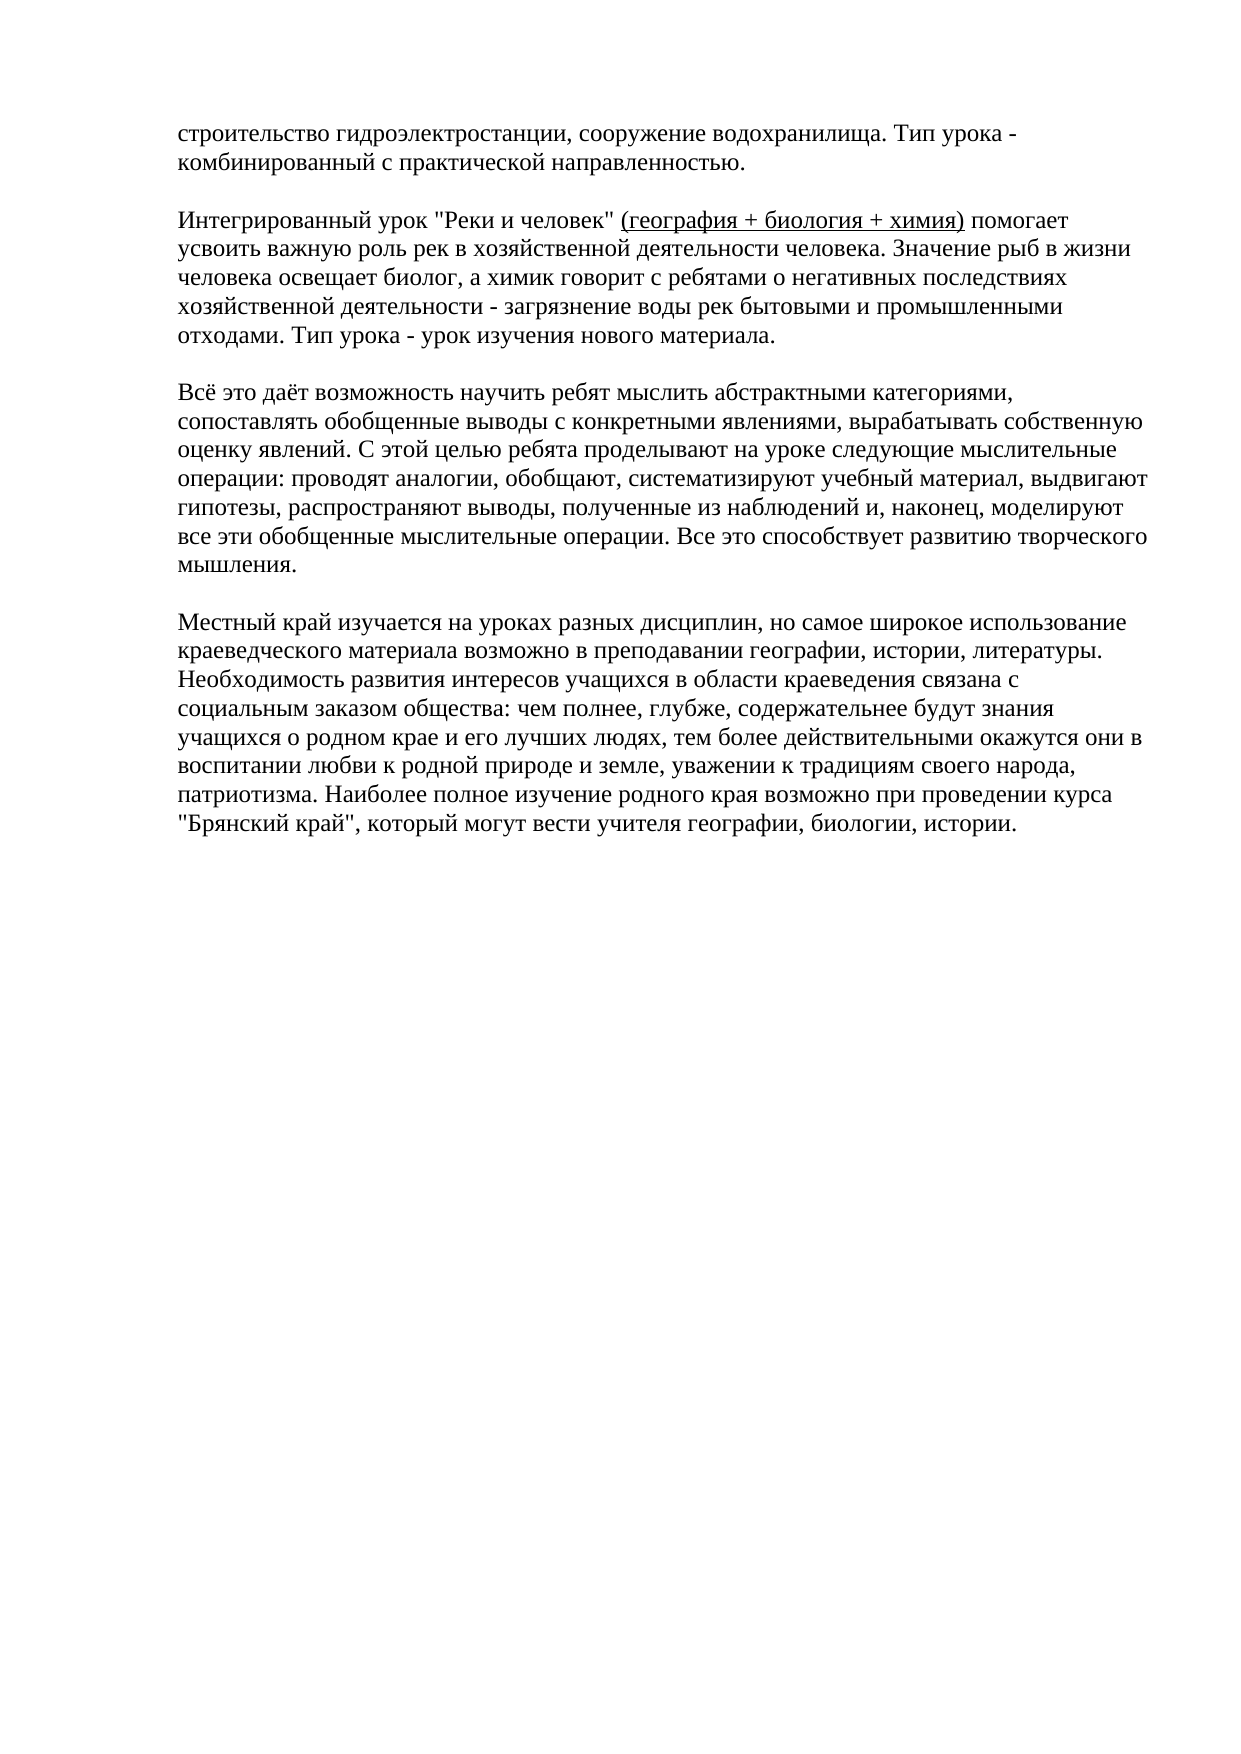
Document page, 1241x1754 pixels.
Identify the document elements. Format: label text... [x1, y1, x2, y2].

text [177, 118, 1152, 176]
text Интегрированный урок "Реки и человек" (география + биология + химия) помогает усвоить важную роль рек в хозяйственной деятельности человека. Значение рыб в жизни человека освещает биолог, а химик говорит с ребятами о негативных последствиях хозяйственной деятельности - загрязнение воды рек бытовыми и промышленными отходами. Тип урока - урок изучения нового материала. [177, 205, 1152, 348]
text Местный край изучается на уроках разных дисциплин, но самое широкое использование краеведческого материала возможно в преподавании географии, истории, литературы. Необходимость развития интересов учащихся в области краеведения связана с социальным заказом общества: чем полнее, глубже, содержательнее будут знания учащихся о родном крае и его лучших людях, тем более действительными окажутся они в воспитании любви к родной природе и земле, уважении к традициям своего народа, патриотизма. Наиболее полное изучение родного края возможно при проведении курса "Брянский край", который могут вести учителя географии, биологии, истории. [177, 607, 1152, 837]
text Всё это даёт возможность научить ребят мыслить абстрактными категориями, сопоставлять обобщенные выводы с конкретными явлениями, вырабатывать собственную оценку явлений. С этой целью ребята проделывают на уроке следующие мыслительные операции: проводят аналогии, обобщают, систематизируют учебный материал, выдвигают гипотезы, распространяют выводы, полученные из наблюдений и, наконец, моделируют все эти обобщенные мыслительные операции. Все это способствует развитию творческого мышления. [177, 377, 1152, 578]
